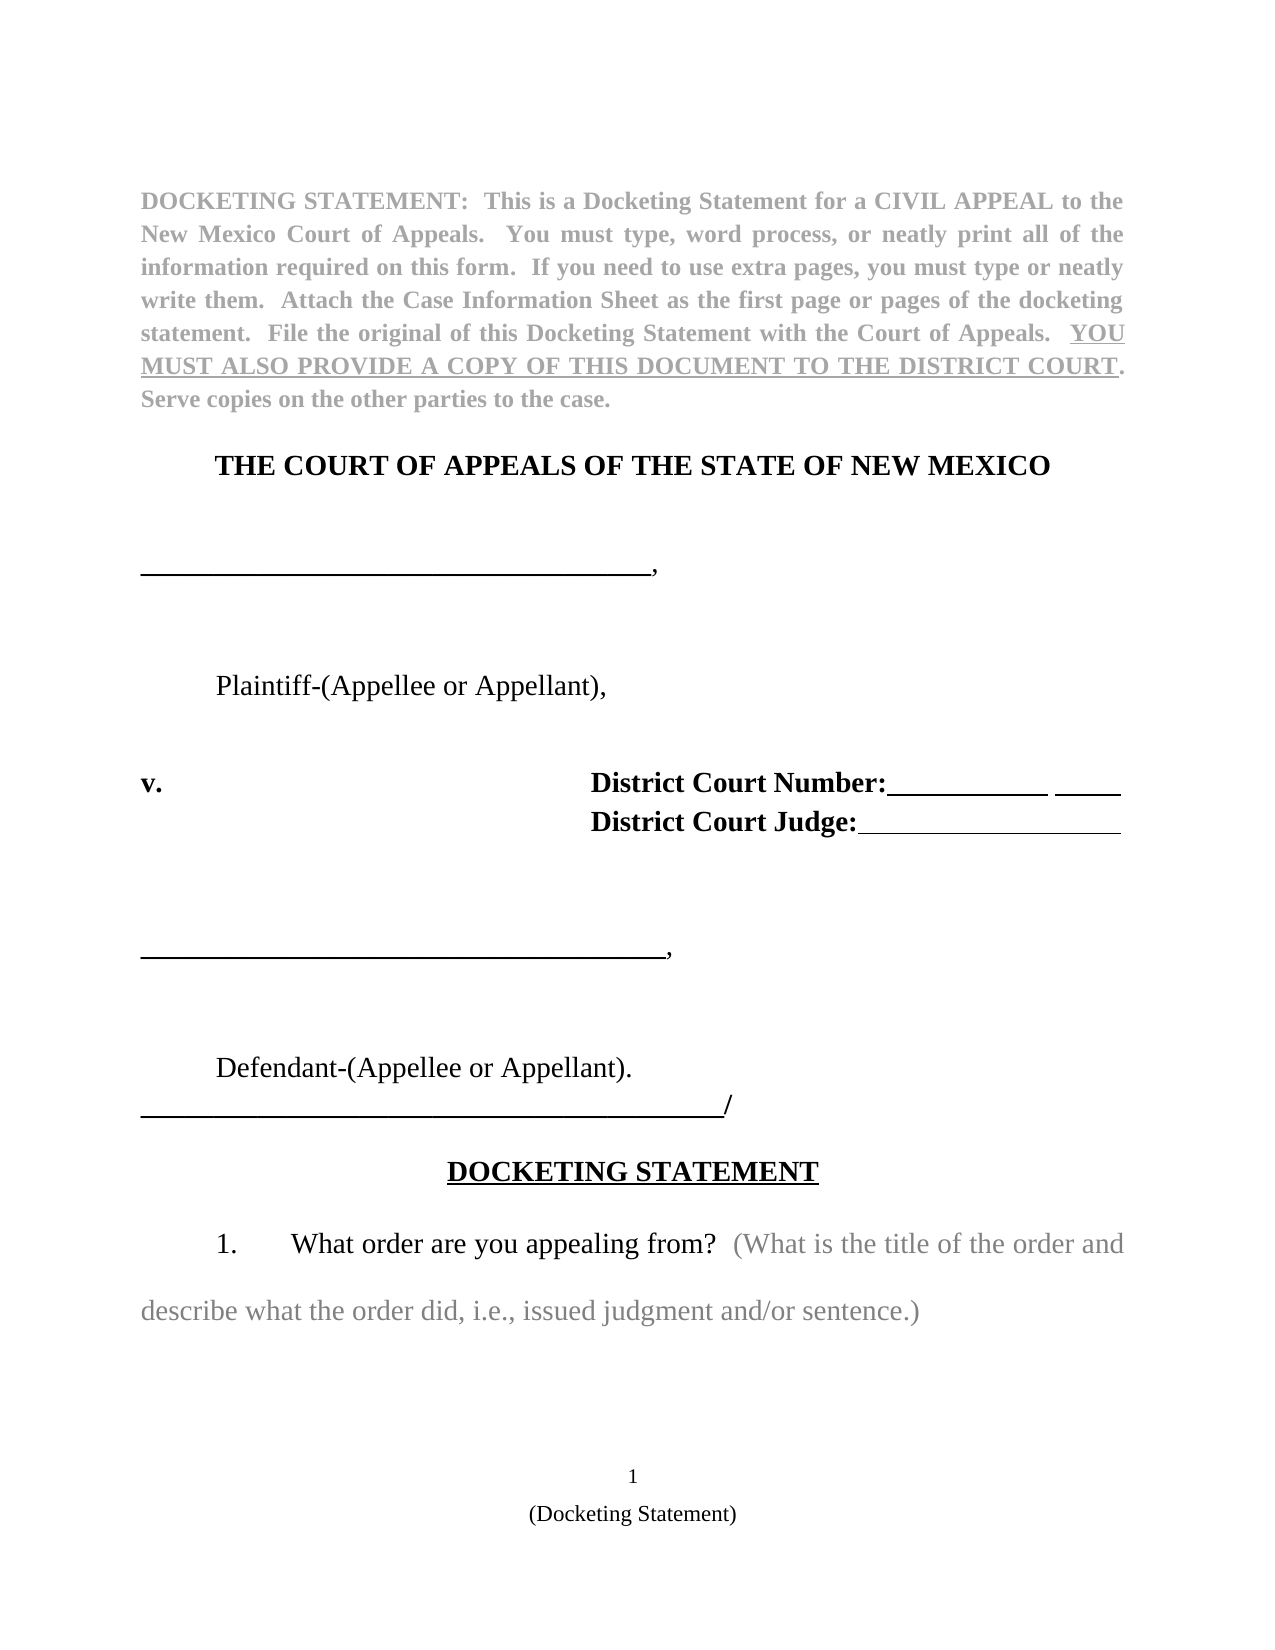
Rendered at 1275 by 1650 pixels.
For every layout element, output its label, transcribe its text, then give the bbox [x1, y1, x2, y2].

list Plaintiff-(Appellee or Appellant), [141, 668, 1125, 701]
list 1. What order are you appealing from? (What is the title of the order and describe what the order did, i.e., issued judgment and/or sentence.) [141, 1226, 1125, 1327]
list District Court Judge: [141, 804, 1125, 837]
text ________________________________________/ [141, 1087, 1125, 1120]
list v. v. District Court Number: [0, 765, 1125, 799]
list DOCKETING STATEMENT: This is a Docketing Statement for a CIVIL APPEAL to the New Mexico Court of Appeals. You must type, word process, or neatly print all of the information required on this form. If you need to use extra pages, you must type or neatly write them. Attach the Case Information Sheet as the first page or pages of the docketing statement. File the original of this Docketing Statement with the Court of Appeals. YOU MUST ALSO PROVIDE A COPY OF THIS DOCUMENT TO THE DISTRICT COURT. Serve copies on the other parties to the case. [141, 186, 1125, 413]
list ___________________________________, [141, 546, 1125, 579]
list DOCKETING STATEMENT [141, 1154, 1125, 1187]
list ____________________________________, [141, 928, 1125, 962]
text THE COURT OF APPEALS OF THE STATE OF NEW MEXICO [141, 448, 1125, 482]
list Defendant-(Appellee or Appellant). [141, 1051, 1125, 1084]
